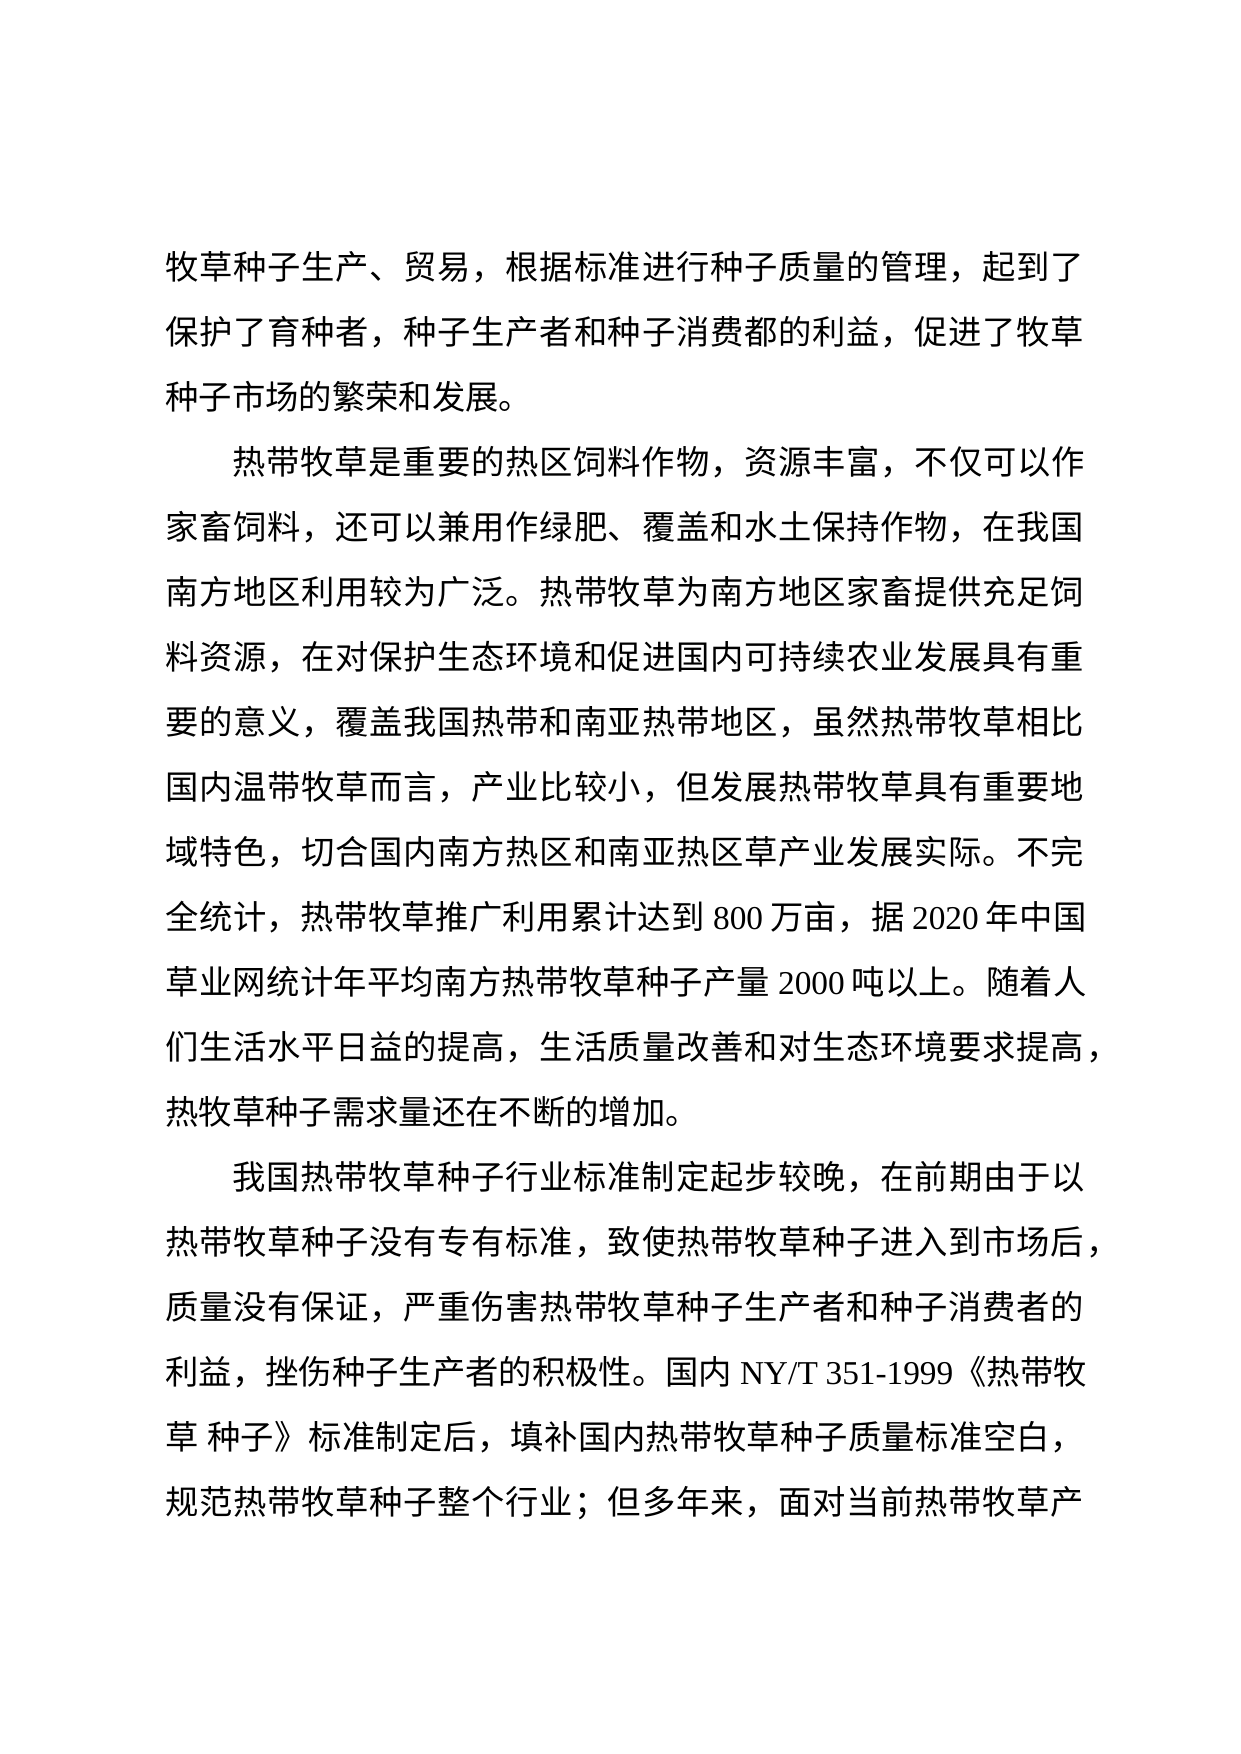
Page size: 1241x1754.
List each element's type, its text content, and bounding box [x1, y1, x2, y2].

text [165, 1143, 1087, 1533]
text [165, 233, 1087, 428]
text 热带牧草是重要的热区饲料作物，资源丰富，不仅可以作家畜饲料，还可以兼用作绿肥、覆盖和水土保持作物，在我国南方地区利用较为广泛。热带牧草为南方地区家畜提供充足饲料资源，在对保护生态环境和促进国内可持续农业发展具有重要的意义，覆盖我国热带和南亚热带地区，虽然热带牧草相比国内温带牧草而言，产业比较小，但发展热带牧草具有重要地域特色，切合国内南方热区和南亚热区草产业发展实际。不完全统计，热带牧草推广利用累计达到800万亩，据2020年中国草业网统计年平均南方热带牧草种子产量2000吨以上。随着人们生活水平日益的提高，生活质量改善和对生态环境要求提高，热牧草种子需求量还在不断的增加。 [165, 428, 1087, 1143]
